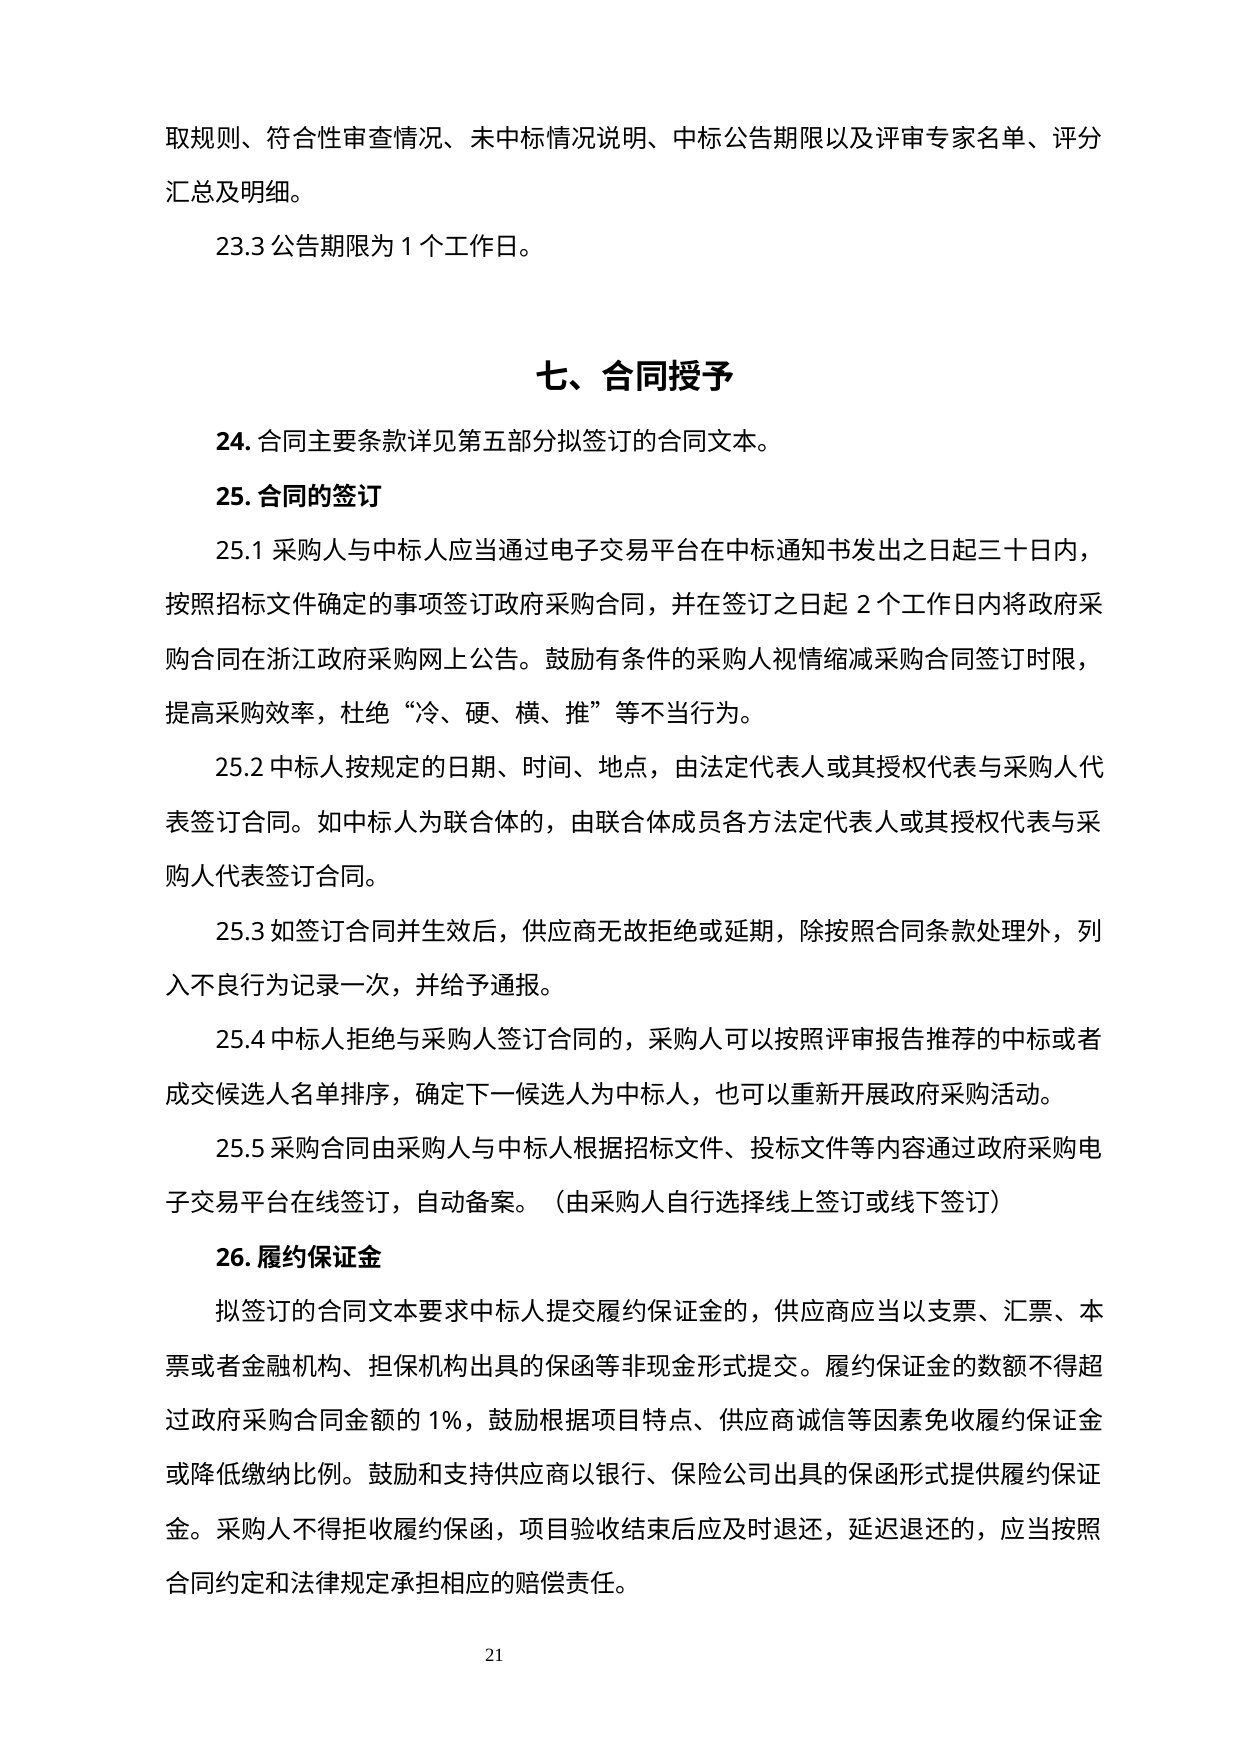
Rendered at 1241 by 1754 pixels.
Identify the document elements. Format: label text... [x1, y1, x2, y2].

text 七、合同授予 [165, 349, 1104, 398]
text 23.3公告期限为1个工作日。 [165, 227, 1104, 263]
text 25.1 采购人与中标人应当通过电子交易平台在中标通知书发出之日起三十日内，按照招标文件确定的事项签订政府采购合同，并在签订之日起2个工作日内将政府采购合同在浙江政府采购网上公告。鼓励有条件的采购人视情缩减采购合同签订时限，提高采购效率，杜绝“冷、硬、横、推”等不当行为。 [165, 530, 1104, 730]
text 25.4中标人拒绝与采购人签订合同的，采购人可以按照评审报告推荐的中标或者成交候选人名单排序，确定下一候选人为中标人，也可以重新开展政府采购活动。 [165, 1020, 1104, 1110]
text 25.3如签订合同并生效后，供应商无故拒绝或延期，除按照合同条款处理外，列入不良行为记录一次，并给予通报。 [165, 911, 1104, 1002]
text 25.5采购合同由采购人与中标人根据招标文件、投标文件等内容通过政府采购电子交易平台在线签订，自动备案。（由采购人自行选择线上签订或线下签订） [165, 1128, 1104, 1219]
text 25. 合同的签订 [165, 476, 1104, 512]
text 25.2中标人按规定的日期、时间、地点，由法定代表人或其授权代表与采购人代表签订合同。如中标人为联合体的，由联合体成员各方法定代表人或其授权代表与采购人代表签订合同。 [165, 748, 1104, 893]
text 拟签订的合同文本要求中标人提交履约保证金的，供应商应当以支票、汇票、本票或者金融机构、担保机构出具的保函等非现金形式提交。履约保证金的数额不得超过政府采购合同金额的1%，鼓励根据项目特点、供应商诚信等因素免收履约保证金或降低缴纳比例。鼓励和支持供应商以银行、保险公司出具的保函形式提供履约保证金。采购人不得拒收履约保函，项目验收结束后应及时退还，延迟退还的，应当按照合同约定和法律规定承担相应的赔偿责任。 [165, 1292, 1104, 1600]
text 24. 合同主要条款详见第五部分拟签订的合同文本。 [165, 422, 1104, 458]
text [165, 118, 1104, 209]
text 26. 履约保证金 [165, 1237, 1104, 1273]
